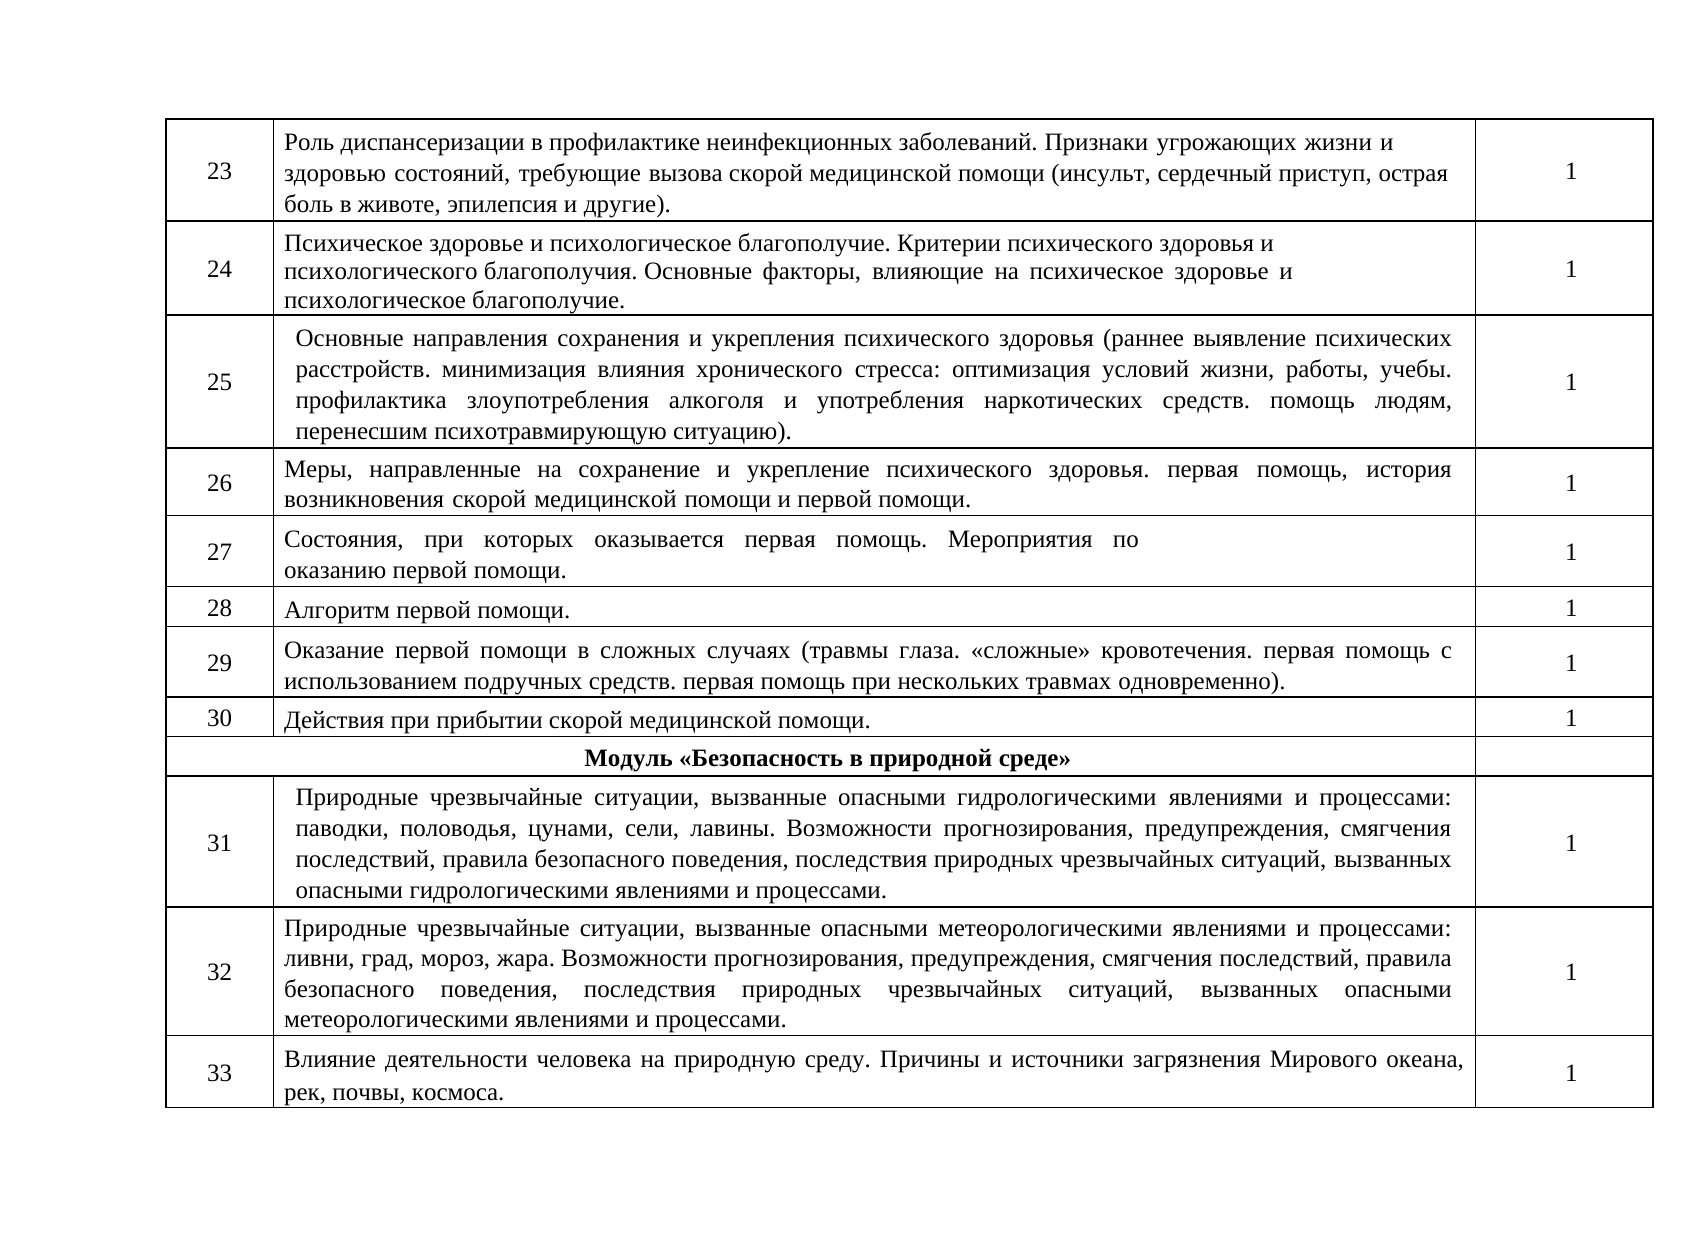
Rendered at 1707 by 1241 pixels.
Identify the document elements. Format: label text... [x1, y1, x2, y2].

table_cell 1 [1476, 120, 1652, 220]
table_cell Модуль «Безопасность в природной среде» [167, 737, 1475, 775]
table_cell Природные чрезвычайные ситуации, вызванные опасными метеорологическими явлениями и процессами: ливни, град, мороз, жара. Возможности прогнозирования, предупреждения, смягчения последствий, правила безопасного поведения, последствия природных чрезвычайных ситуаций, вызванных опасными метеорологическими явлениями и процессами. [274, 908, 1475, 1034]
table_cell 33 [167, 1036, 273, 1107]
table_cell 28 [167, 587, 273, 626]
table_cell 1 [1476, 516, 1652, 586]
table_cell Состояния, при которых оказывается первая помощь. Мероприятия по оказанию первой помощи. [274, 516, 1475, 586]
table_cell 1 [1476, 222, 1652, 314]
table_cell 26 [167, 449, 273, 514]
table_cell Влияние деятельности человека на природную среду. Причины и источники загрязнения Мирового океана, рек, почвы, космоса. [274, 1036, 1475, 1107]
table_cell 1 [1476, 316, 1652, 447]
table_cell Алгоритм первой помощи. [274, 587, 1475, 626]
table_cell 1 [1476, 777, 1652, 906]
table_cell 25 [167, 316, 273, 447]
table_cell Основные направления сохранения и укрепления психического здоровья (раннее выявление психических расстройств. минимизация влияния хронического стресса: оптимизация условий жизни, работы, учебы. профилактика злоупотребления алкоголя и употребления наркотических средств. помощь людям, перенесшим психотравмирующую ситуацию). [274, 316, 1475, 447]
table_cell 1 [1476, 449, 1652, 514]
table_cell Роль диспансеризации в профилактике неинфекционных заболеваний. Признаки угрожающих жизни и здоровью состояний, требующие вызова скорой медицинской помощи (инсульт, сердечный приступ, острая боль в животе, эпилепсия и другие). [274, 120, 1475, 220]
table_cell 29 [167, 627, 273, 696]
table_cell 27 [167, 516, 273, 586]
table_cell 1 [1476, 698, 1652, 736]
table_cell 32 [167, 908, 273, 1034]
table_cell 1 [1476, 908, 1652, 1034]
table_cell Психическое здоровье и психологическое благополучие. Критерии психического здоровья и психологического благополучия. Основные факторы, влияющие на психическое здоровье и психологическое благополучие. [274, 222, 1475, 314]
table_cell 24 [167, 222, 273, 314]
table_cell 30 [167, 698, 273, 736]
table_cell 1 [1476, 587, 1652, 626]
table_cell 1 [1476, 1036, 1652, 1107]
table_cell 23 [167, 120, 273, 220]
table_cell [1476, 737, 1652, 775]
table_cell Меры, направленные на сохранение и укрепление психического здоровья. первая помощь, история возникновения скорой медицинской помощи и первой помощи. [274, 449, 1475, 514]
table_cell 31 [167, 777, 273, 906]
table_cell Оказание первой помощи в сложных случаях (травмы глаза. «сложные» кровотечения. первая помощь с использованием подручных средств. первая помощь при нескольких травмах одновременно). [274, 627, 1475, 696]
table_cell 1 [1476, 627, 1652, 696]
table_cell Действия при прибытии скорой медицинской помощи. [274, 698, 1475, 736]
table_cell Природные чрезвычайные ситуации, вызванные опасными гидрологическими явлениями и процессами: паводки, половодья, цунами, сели, лавины. Возможности прогнозирования, предупреждения, смягчения последствий, правила безопасного поведения, последствия природных чрезвычайных ситуаций, вызванных опасными гидрологическими явлениями и процессами. [274, 777, 1475, 906]
